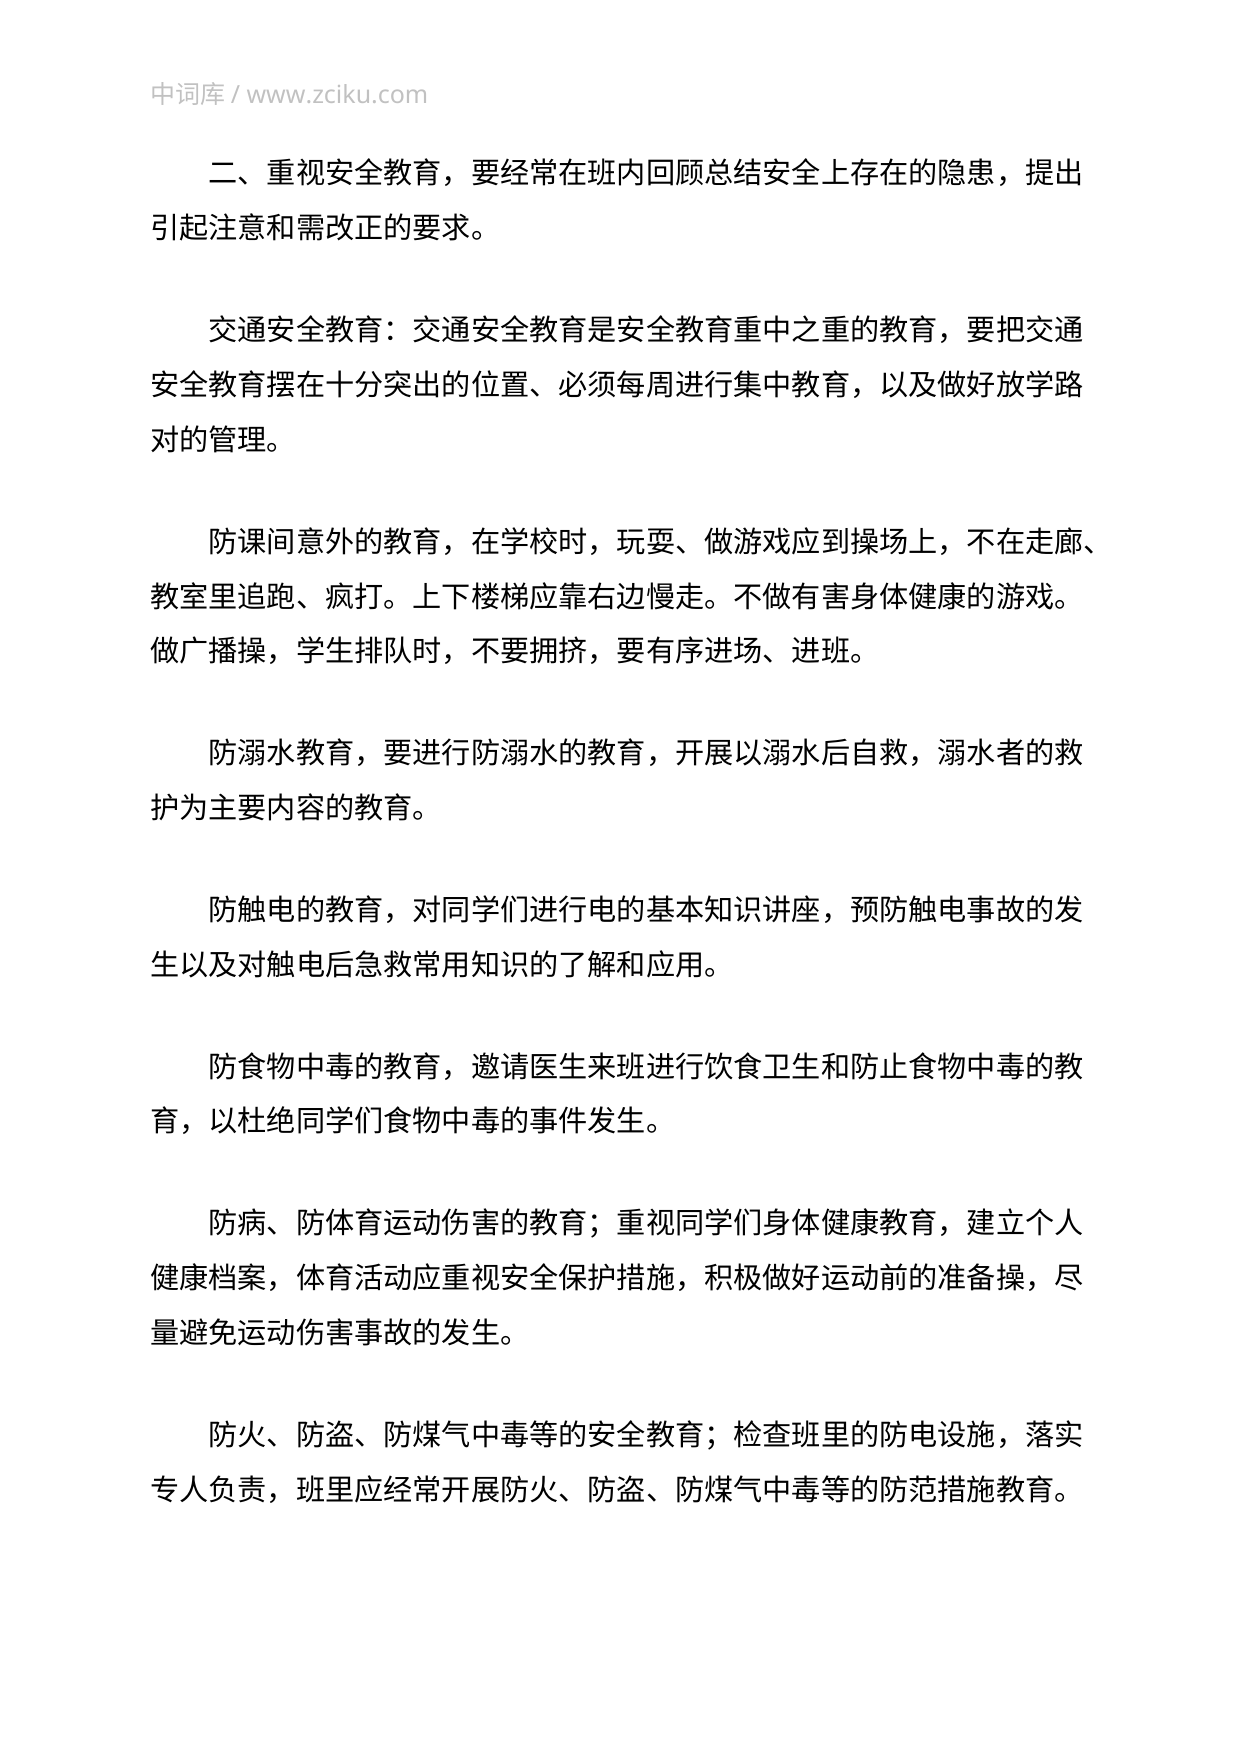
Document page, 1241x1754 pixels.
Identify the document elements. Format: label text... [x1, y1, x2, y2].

text 防病、防体育运动伤害的教育；重视同学们身体健康教育，建立个人健康档案，体育活动应重视安全保护措施，积极做好运动前的准备操，尽量避免运动伤害事故的发生。 [150, 1200, 1090, 1352]
text 防食物中毒的教育，邀请医生来班进行饮食卫生和防止食物中毒的教育，以杜绝同学们食物中毒的事件发生。 [150, 1043, 1090, 1140]
text 防火、防盗、防煤气中毒等的安全教育；检查班里的防电设施，落实专人负责，班里应经常开展防火、防盗、防煤气中毒等的防范措施教育。 [150, 1411, 1090, 1508]
text 二、重视安全教育，要经常在班内回顾总结安全上存在的隐患，提出引起注意和需改正的要求。 [150, 150, 1090, 247]
text 防触电的教育，对同学们进行电的基本知识讲座，预防触电事故的发生以及对触电后急救常用知识的了解和应用。 [150, 886, 1090, 984]
text 防课间意外的教育，在学校时，玩耍、做游戏应到操场上，不在走廊、教室里追跑、疯打。上下楼梯应靠右边慢走。不做有害身体健康的游戏。做广播操，学生排队时，不要拥挤，要有序进场、进班。 [150, 518, 1090, 670]
text 防溺水教育，要进行防溺水的教育，开展以溺水后自救，溺水者的救护为主要内容的教育。 [150, 730, 1090, 827]
text 交通安全教育：交通安全教育是安全教育重中之重的教育，要把交通安全教育摆在十分突出的位置、必须每周进行集中教育，以及做好放学路对的管理。 [150, 307, 1090, 459]
